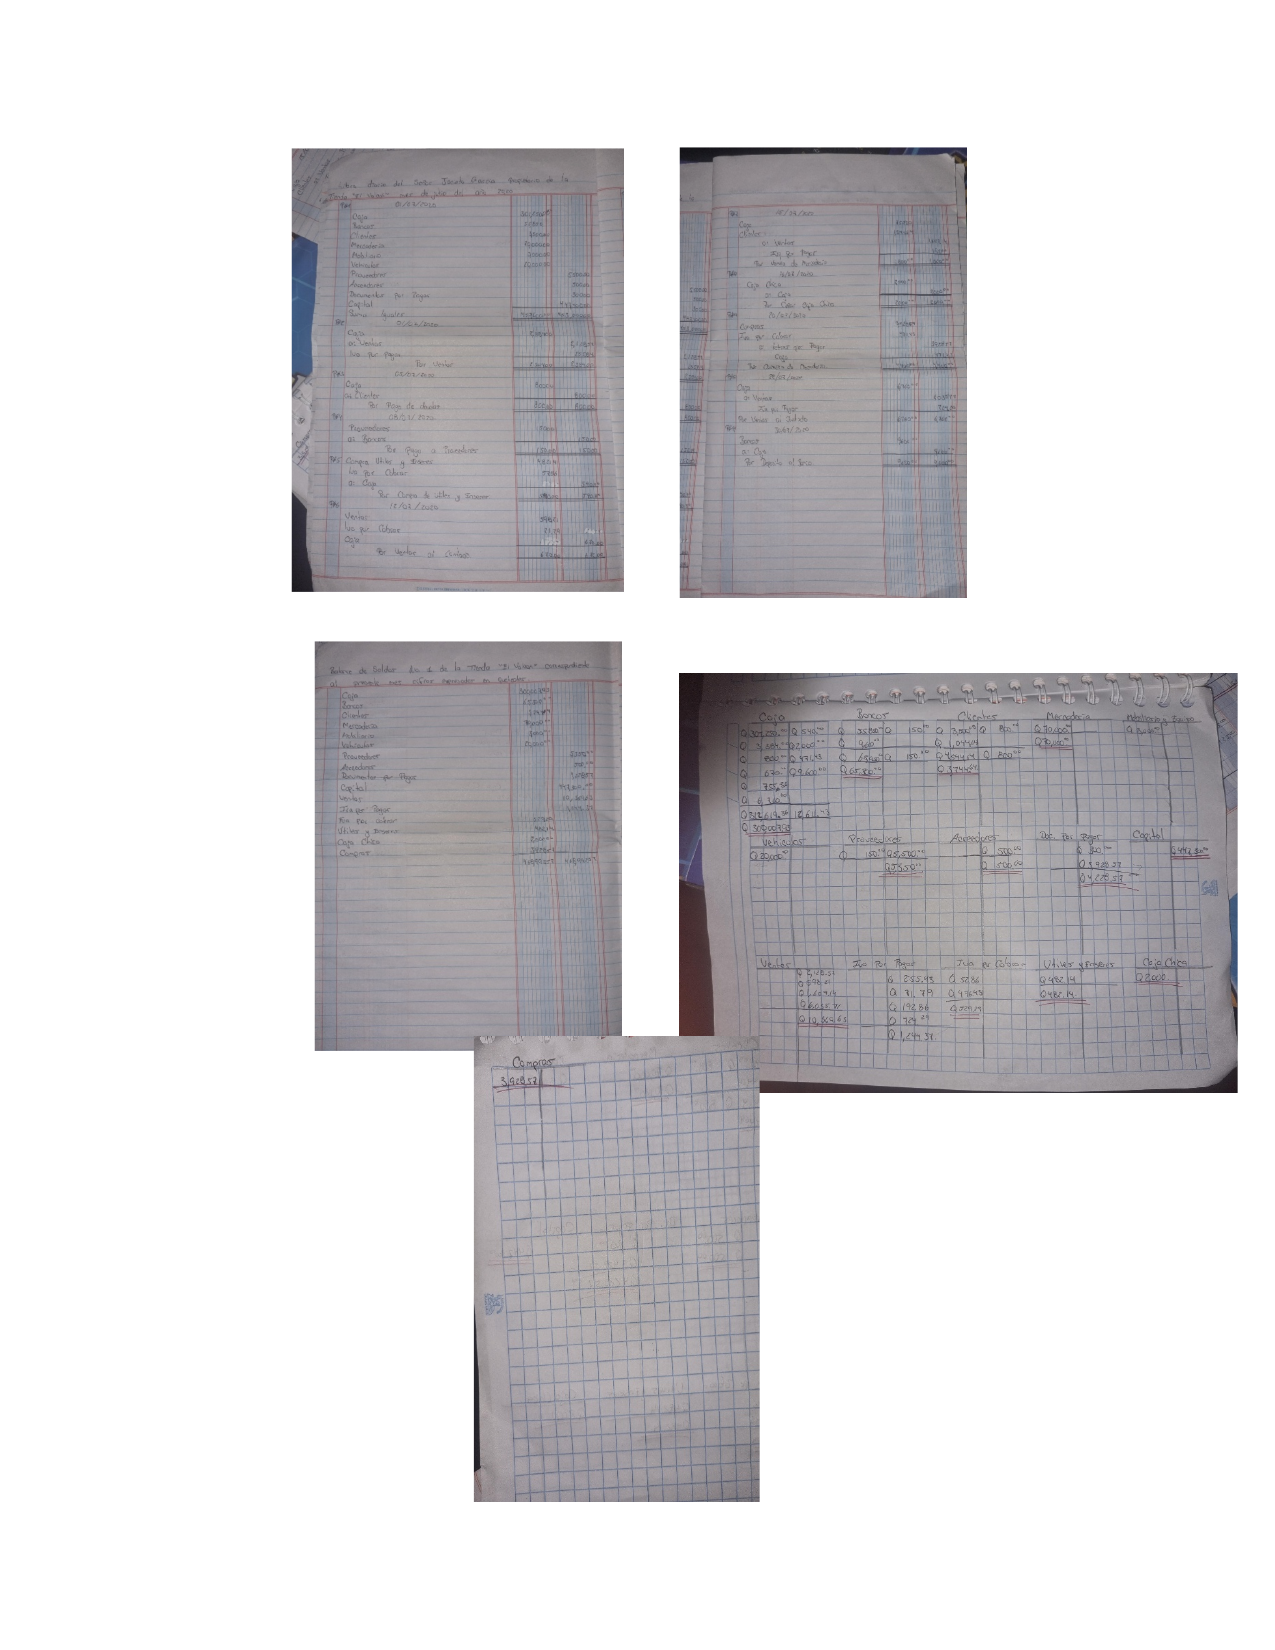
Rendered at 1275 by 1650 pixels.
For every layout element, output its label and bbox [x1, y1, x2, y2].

picture [315, 642, 1238, 1502]
picture [680, 148, 967, 598]
picture [292, 149, 624, 591]
